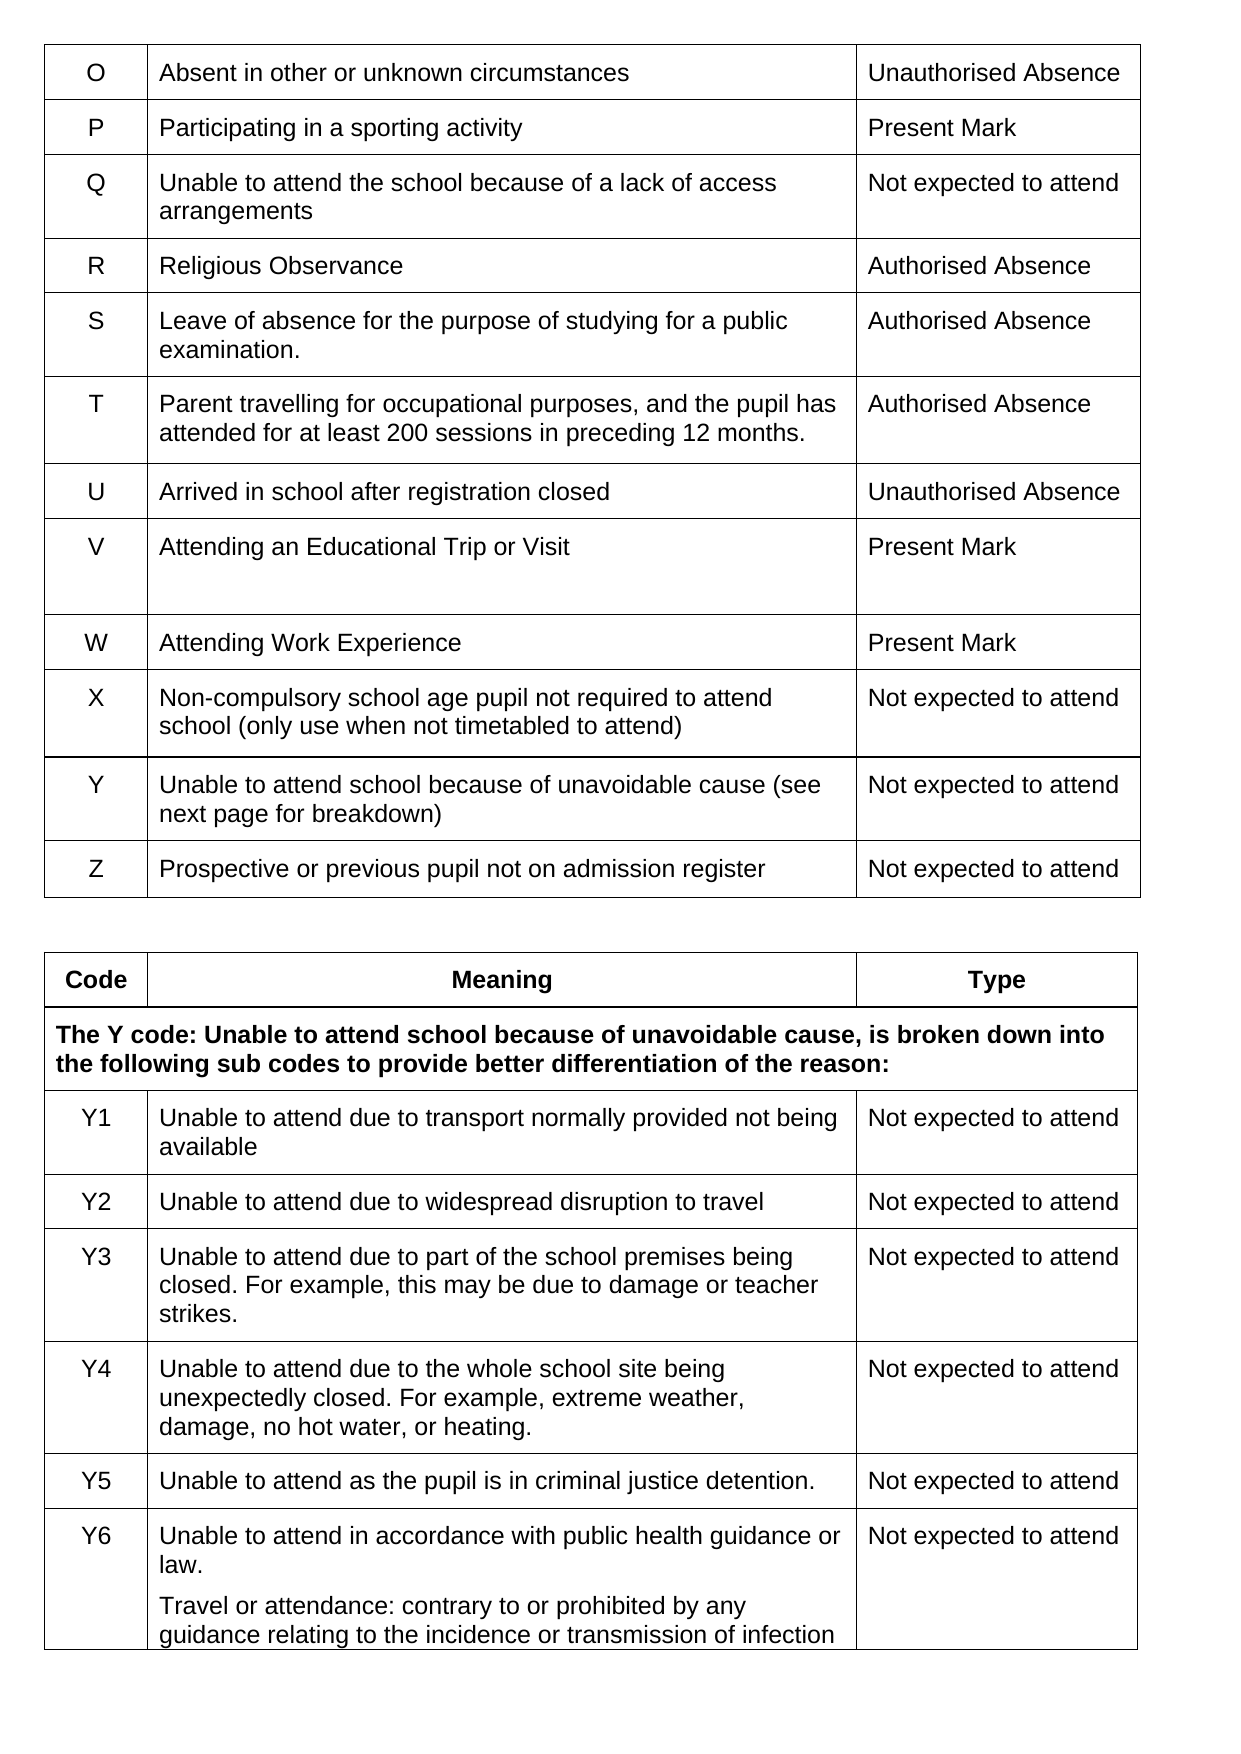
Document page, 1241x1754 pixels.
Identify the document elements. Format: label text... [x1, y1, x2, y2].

table_cell Not expected to attend [857, 1342, 1137, 1453]
table_cell Not expected to attend [857, 1091, 1137, 1173]
table_cell Unauthorised Absence [857, 464, 1140, 518]
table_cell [857, 1509, 1137, 1649]
table_cell Unable to attend as the pupil is in criminal justice detention. [148, 1454, 856, 1508]
table_cell Y6 [45, 1509, 147, 1649]
table_cell Absent in other or unknown circumstances [148, 45, 856, 99]
table_cell Present Mark [857, 615, 1140, 669]
table_cell X [45, 670, 147, 756]
table_cell Y1 [45, 1091, 147, 1173]
table_cell U [45, 464, 147, 518]
table_cell R [45, 239, 147, 292]
table_cell P [45, 100, 147, 154]
table_cell Not expected to attend [857, 155, 1140, 237]
table_cell Not expected to attend [857, 758, 1140, 840]
table_header Type [857, 953, 1137, 1006]
table_cell Q [45, 155, 147, 237]
table_cell Y4 [45, 1342, 147, 1453]
table_cell Unable to attend school because of unavoidable cause (see next page for breakdown) [148, 758, 856, 840]
table_cell Present Mark [857, 100, 1140, 154]
table_cell Attending an Educational Trip or Visit [148, 519, 856, 614]
table_cell Authorised Absence [857, 293, 1140, 376]
table_cell Authorised Absence [857, 377, 1140, 463]
table_cell W [45, 615, 147, 669]
table_cell Leave of absence for the purpose of studying for a public examination. [148, 293, 856, 376]
table_cell Unauthorised Absence [857, 45, 1140, 99]
table_cell T [45, 377, 147, 463]
table_cell Not expected to attend [857, 1175, 1137, 1228]
table_cell Not expected to attend [857, 1454, 1137, 1508]
table_cell Unable to attend due to the whole school site being unexpectedly closed. For example, extreme weather, damage, no hot water, or heating. [148, 1342, 856, 1453]
table_cell Prospective or previous pupil not on admission register [148, 841, 856, 897]
table_cell Attending Work Experience [148, 615, 856, 669]
table_header Meaning [148, 953, 856, 1006]
table_cell Y [45, 758, 147, 840]
table_cell Authorised Absence [857, 239, 1140, 292]
table_cell Unable to attend due to widespread disruption to travel [148, 1175, 856, 1228]
table_cell Arrived in school after registration closed [148, 464, 856, 518]
table_cell Y2 [45, 1175, 147, 1228]
table_cell S [45, 293, 147, 376]
table_cell O [45, 45, 147, 99]
table_cell Not expected to attend [857, 670, 1140, 756]
table_cell Y5 [45, 1454, 147, 1508]
table_cell Present Mark [857, 519, 1140, 614]
table_cell Religious Observance [148, 239, 856, 292]
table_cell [148, 1509, 856, 1649]
table_header Code [45, 953, 147, 1006]
table_cell Unable to attend the school because of a lack of access arrangements [148, 155, 856, 237]
table_cell V [45, 519, 147, 614]
table_cell Participating in a sporting activity [148, 100, 856, 154]
table_cell Parent travelling for occupational purposes, and the pupil has attended for at least 200 sessions in preceding 12 months. [148, 377, 856, 463]
table_cell Non-compulsory school age pupil not required to attend school (only use when not timetabled to attend) [148, 670, 856, 756]
table_cell Z [45, 841, 147, 897]
table_cell Not expected to attend [857, 1229, 1137, 1341]
table_cell The Y code: Unable to attend school because of unavoidable cause, is broken down into the following sub codes to provide better differentiation of the reason: [45, 1008, 1137, 1090]
table_cell Unable to attend due to part of the school premises being closed. For example, this may be due to damage or teacher strikes. [148, 1229, 856, 1341]
table_cell Not expected to attend [857, 841, 1140, 897]
table_cell Unable to attend due to transport normally provided not being available [148, 1091, 856, 1173]
table_cell Y3 [45, 1229, 147, 1341]
